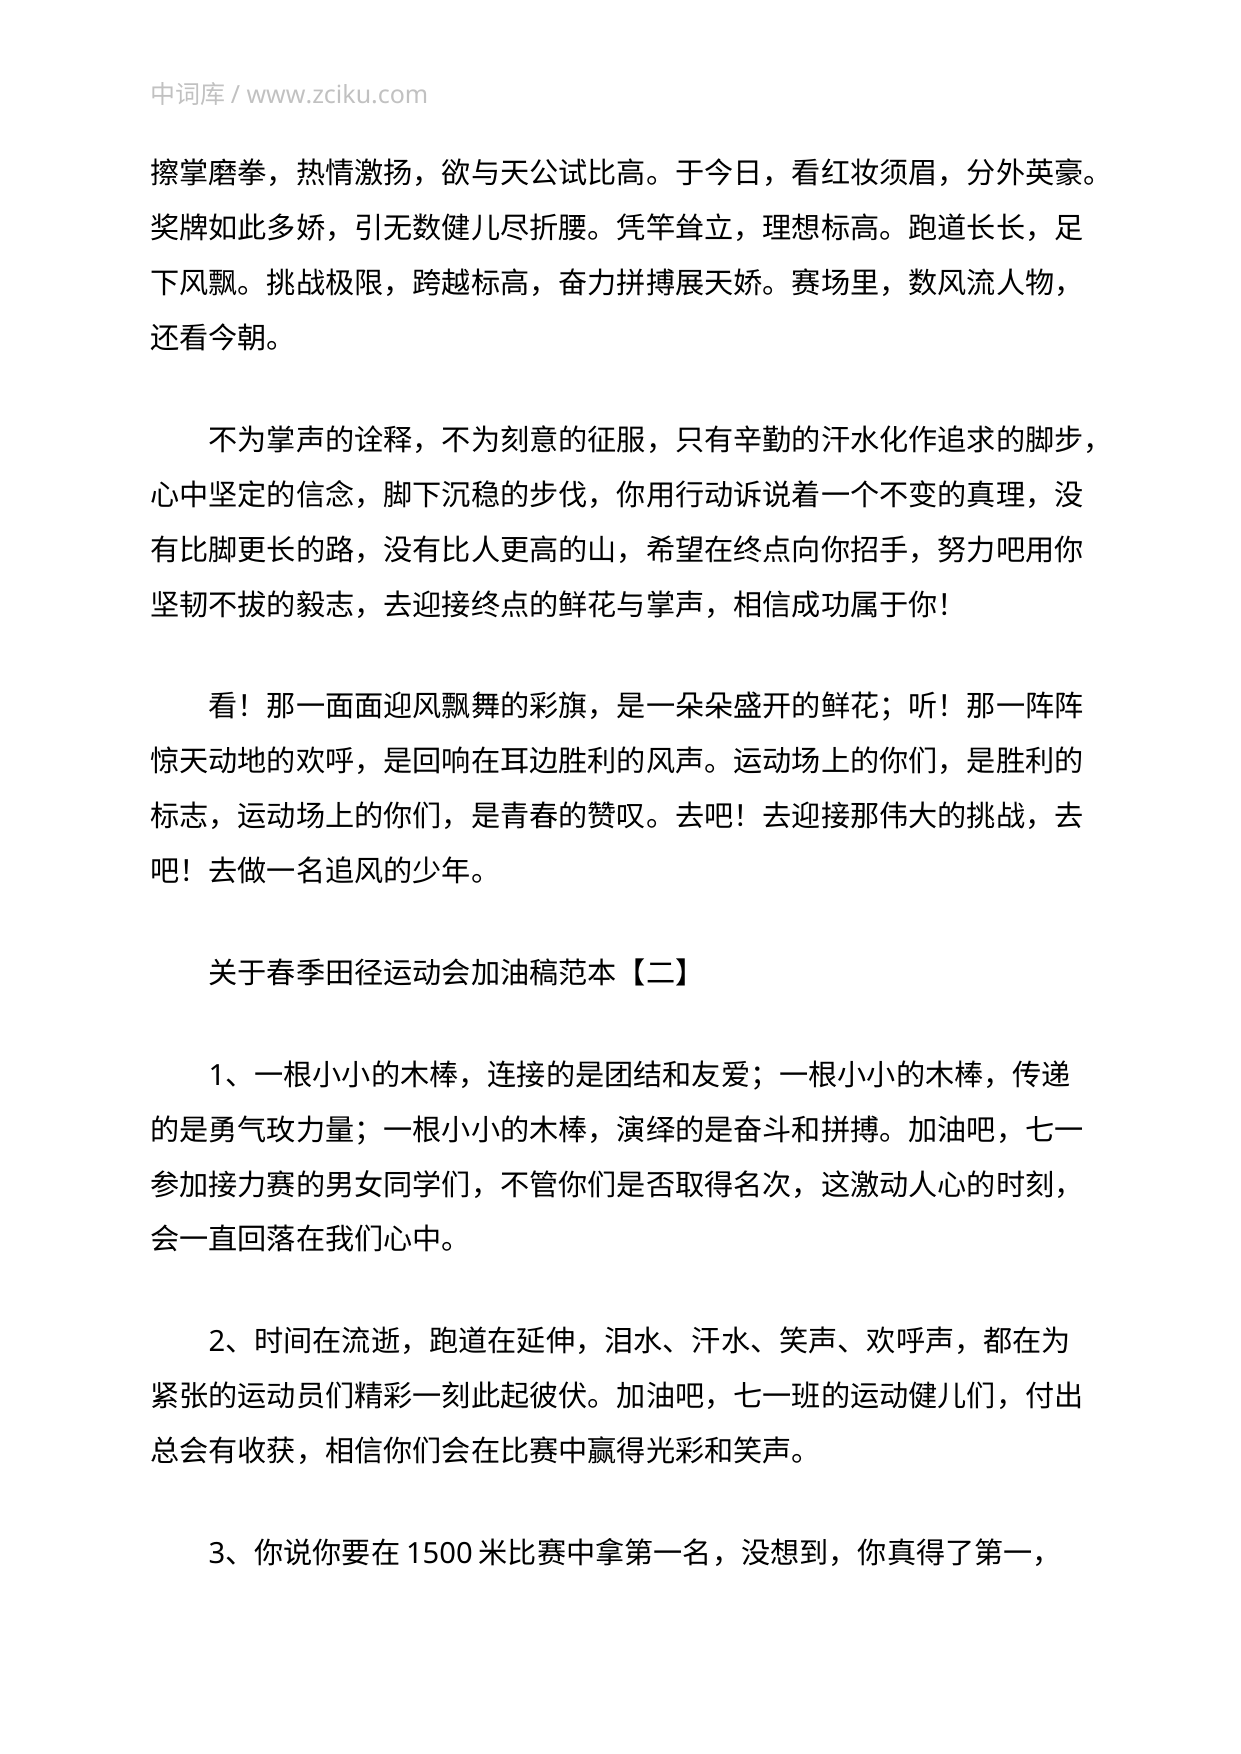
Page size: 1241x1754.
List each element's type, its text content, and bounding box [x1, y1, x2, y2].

text 关于春季田径运动会加油稿范本【二】 [150, 949, 1090, 992]
text 2、时间在流逝，跑道在延伸，泪水、汗水、笑声、欢呼声，都在为紧张的运动员们精彩一刻此起彼伏。加油吧，七一班的运动健儿们，付出总会有收获，相信你们会在比赛中赢得光彩和笑声。 [150, 1318, 1090, 1470]
text 1、一根小小的木棒，连接的是团结和友爱；一根小小的木棒，传递的是勇气玫力量；一根小小的木棒，演绎的是奋斗和拼搏。加油吧，七一参加接力赛的男女同学们，不管你们是否取得名次，这激动人心的时刻，会一直回落在我们心中。 [150, 1051, 1090, 1258]
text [150, 150, 1090, 357]
text 不为掌声的诠释，不为刻意的征服，只有辛勤的汗水化作追求的脚步，心中坚定的信念，脚下沉稳的步伐，你用行动诉说着一个不变的真理，没有比脚更长的路，没有比人更高的山，希望在终点向你招手，努力吧用你坚韧不拔的毅志，去迎接终点的鲜花与掌声，相信成功属于你！ [150, 416, 1090, 623]
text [150, 1529, 1090, 1572]
text 看！那一面面迎风飘舞的彩旗，是一朵朵盛开的鲜花；听！那一阵阵惊天动地的欢呼，是回响在耳边胜利的风声。运动场上的你们，是胜利的标志，运动场上的你们，是青春的赞叹。去吧！去迎接那伟大的挑战，去吧！去做一名追风的少年。 [150, 683, 1090, 890]
